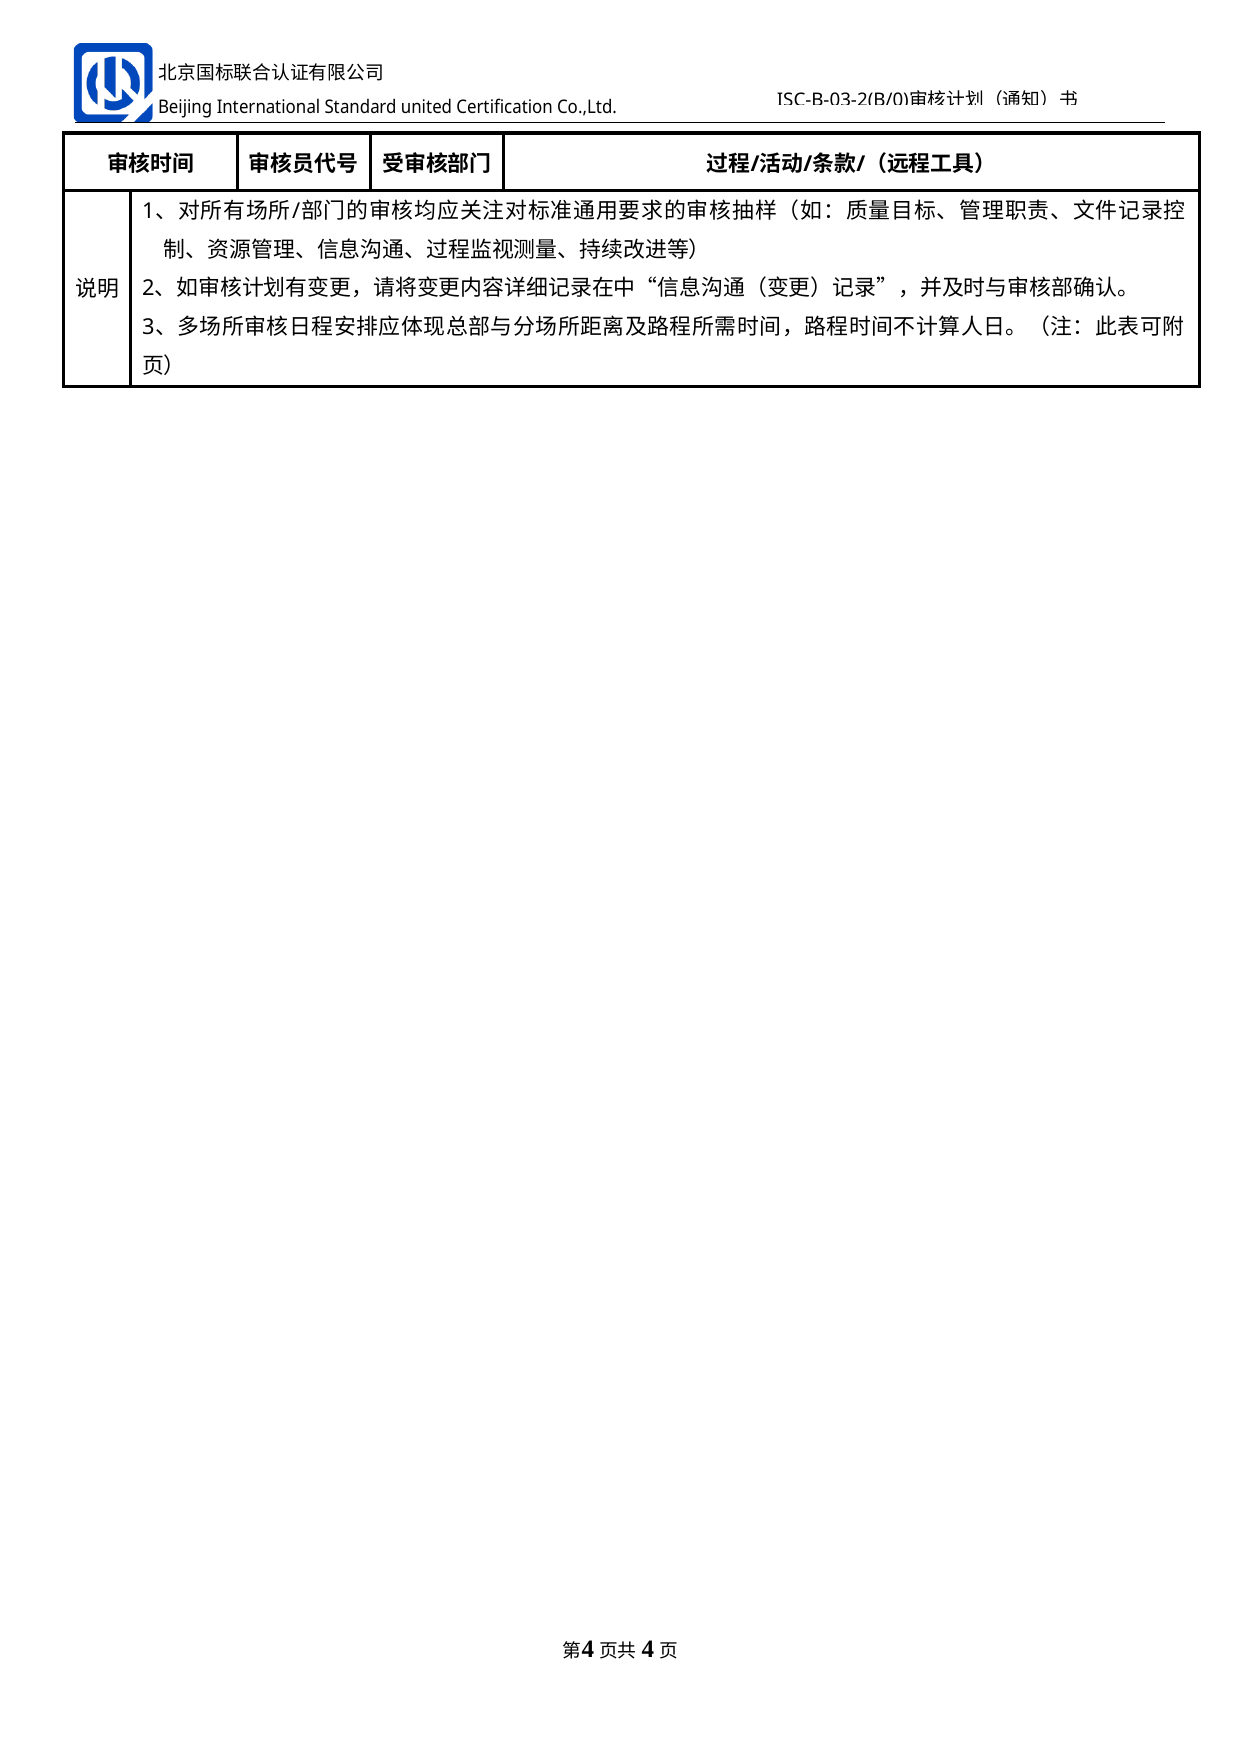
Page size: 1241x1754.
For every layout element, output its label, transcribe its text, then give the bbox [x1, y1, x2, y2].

table_header 受审核部门 [372, 135, 502, 189]
table_cell 说明 [65, 192, 129, 385]
picture [73, 43, 153, 123]
table_header 过程/活动/条款/（远程工具） [505, 135, 1198, 189]
table_cell 1、对所有场所/部门的审核均应关注对标准通用要求的审核抽样（如：质量目标、管理职责、文件记录控制、资源管理、信息沟通、过程监视测量、持续改进等） 2、如审核计划有变更，请将变更内容详细记录在中“信息沟通（变更）记录”，并及时与审核部确认。 3、多场所审核日程安排应体现总部与分场所距离及路程所需时间，路程时间不计算人日。（注：此表可附页） [132, 192, 1198, 385]
table_header 审核员代号 [239, 135, 369, 189]
table_header 审核时间 [65, 135, 236, 189]
